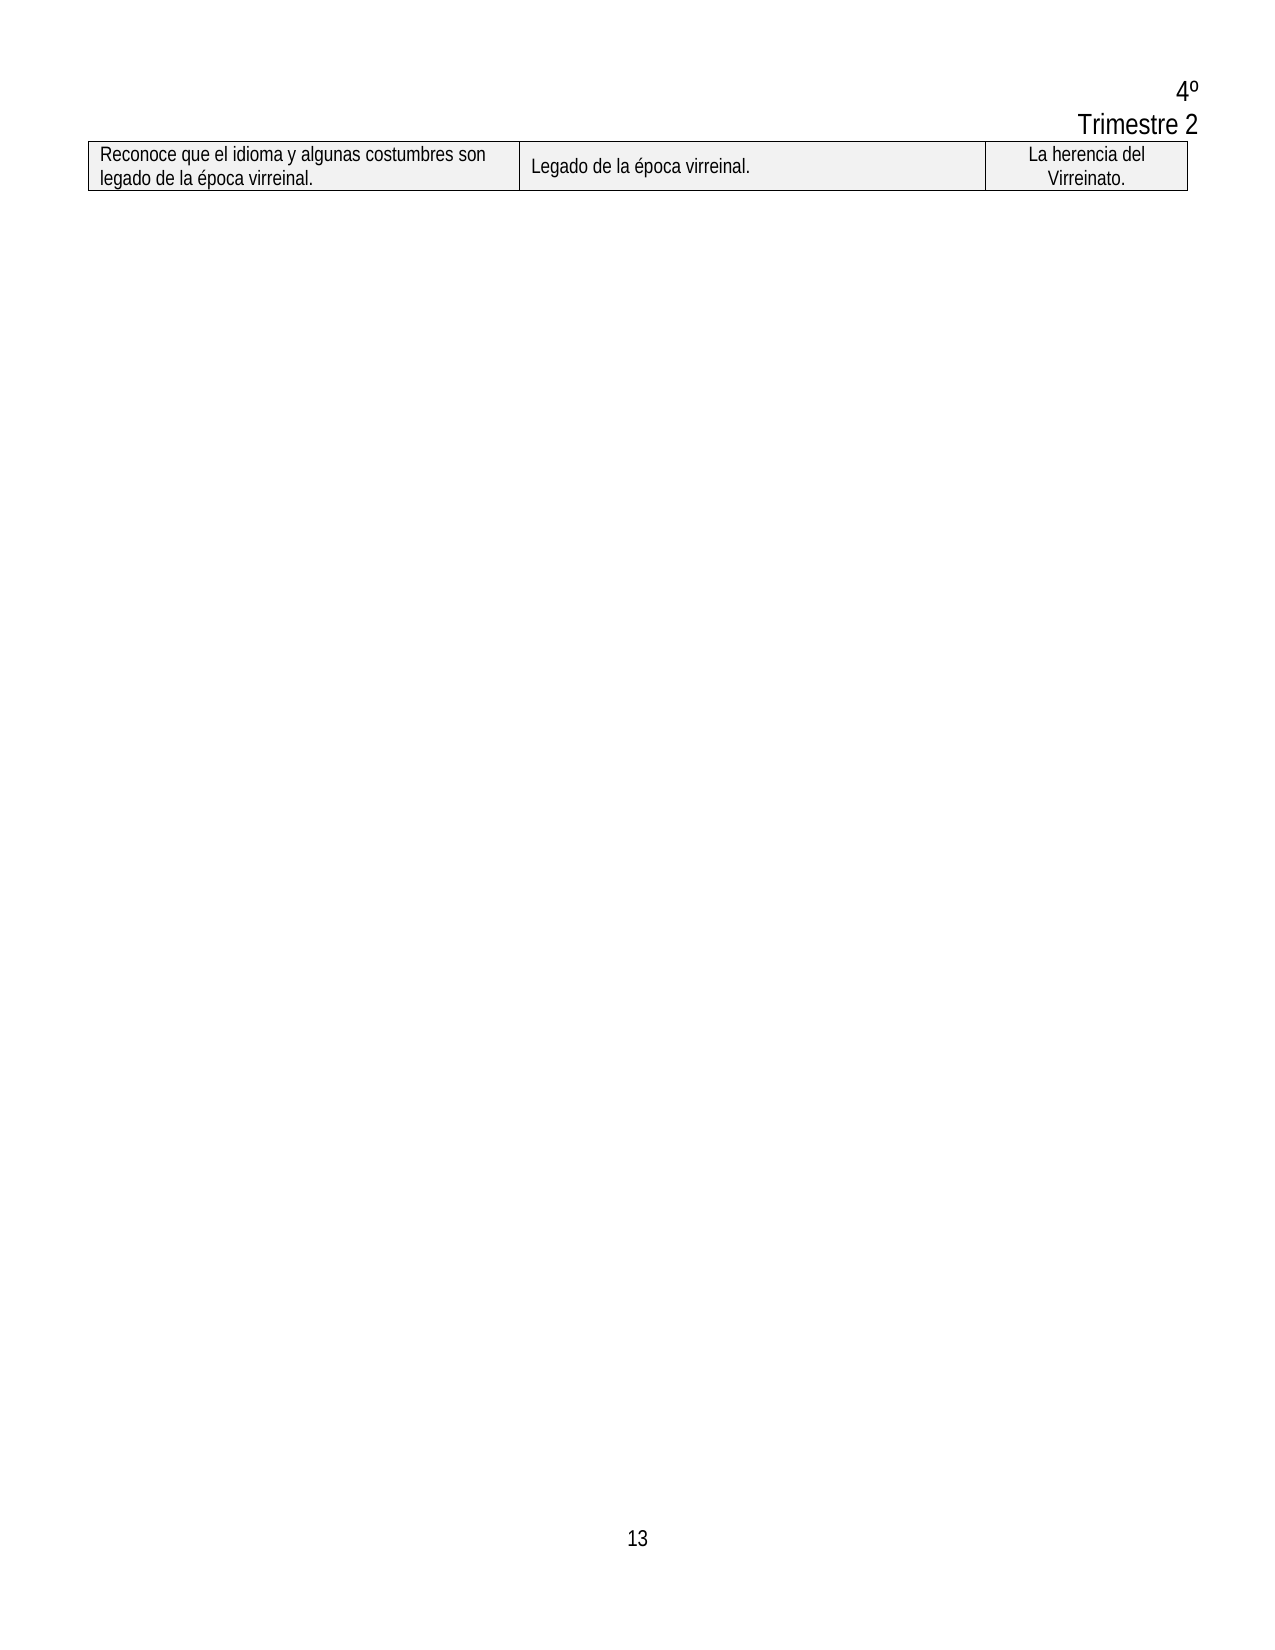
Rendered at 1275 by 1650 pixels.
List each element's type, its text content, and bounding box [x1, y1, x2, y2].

table_cell Reconoce que el idioma y algunas costumbres son legado de la época virreinal. [89, 142, 519, 190]
table_cell Legado de la época virreinal. [520, 142, 985, 190]
table_cell La herencia del Virreinato. [986, 142, 1187, 190]
